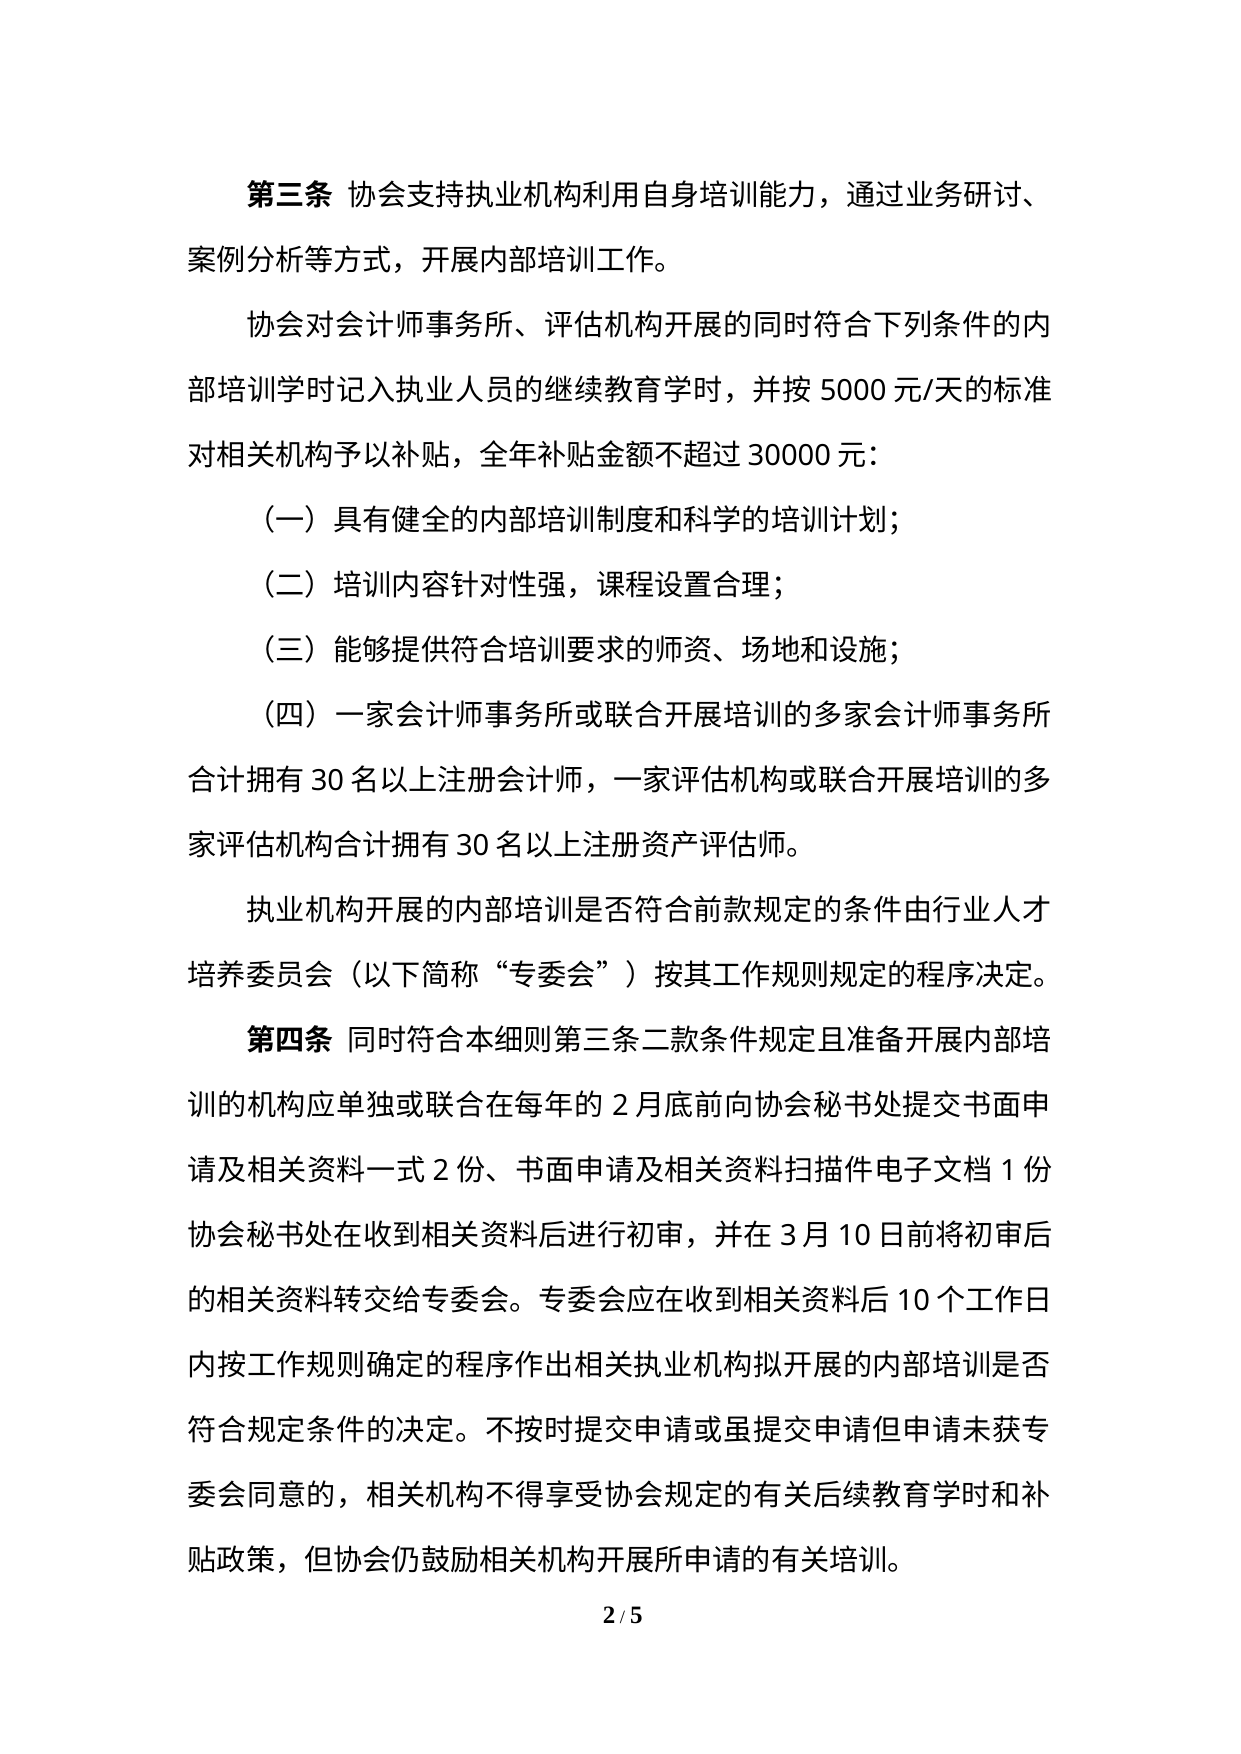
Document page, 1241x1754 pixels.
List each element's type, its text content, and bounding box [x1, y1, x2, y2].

text 协会对会计师事务所、评估机构开展的同时符合下列条件的内部培训学时记入执业人员的继续教育学时，并按5000元/天的标准对相关机构予以补贴，全年补贴金额不超过30000元： [187, 290, 1053, 485]
text 第三条 协会支持执业机构利用自身培训能力，通过业务研讨、案例分析等方式，开展内部培训工作。 [187, 160, 1053, 290]
text （一）具有健全的内部培训制度和科学的培训计划； [187, 485, 1053, 550]
text 第四条 同时符合本细则第三条二款条件规定且准备开展内部培训的机构应单独或联合在每年的2月底前向协会秘书处提交书面申请及相关资料一式2份、书面申请及相关资料扫描件电子文档1份。协会秘书处在收到相关资料后进行初审，并在3月10日前将初审后的相关资料转交给专委会。专委会应在收到相关资料后10个工作日内按工作规则确定的程序作出相关执业机构拟开展的内部培训是否符合规定条件的决定。不按时提交申请或虽提交申请但申请未获专委会同意的，相关机构不得享受协会规定的有关后续教育学时和补贴政策，但协会仍鼓励相关机构开展所申请的有关培训。 [187, 1005, 1053, 1590]
text （三）能够提供符合培训要求的师资、场地和设施； [187, 615, 1053, 680]
text （四）一家会计师事务所或联合开展培训的多家会计师事务所合计拥有30名以上注册会计师，一家评估机构或联合开展培训的多家评估机构合计拥有30名以上注册资产评估师。 [187, 680, 1053, 875]
text 执业机构开展的内部培训是否符合前款规定的条件由行业人才培养委员会（以下简称“专委会”）按其工作规则规定的程序决定。 [187, 875, 1053, 1005]
text （二）培训内容针对性强，课程设置合理； [187, 550, 1053, 615]
